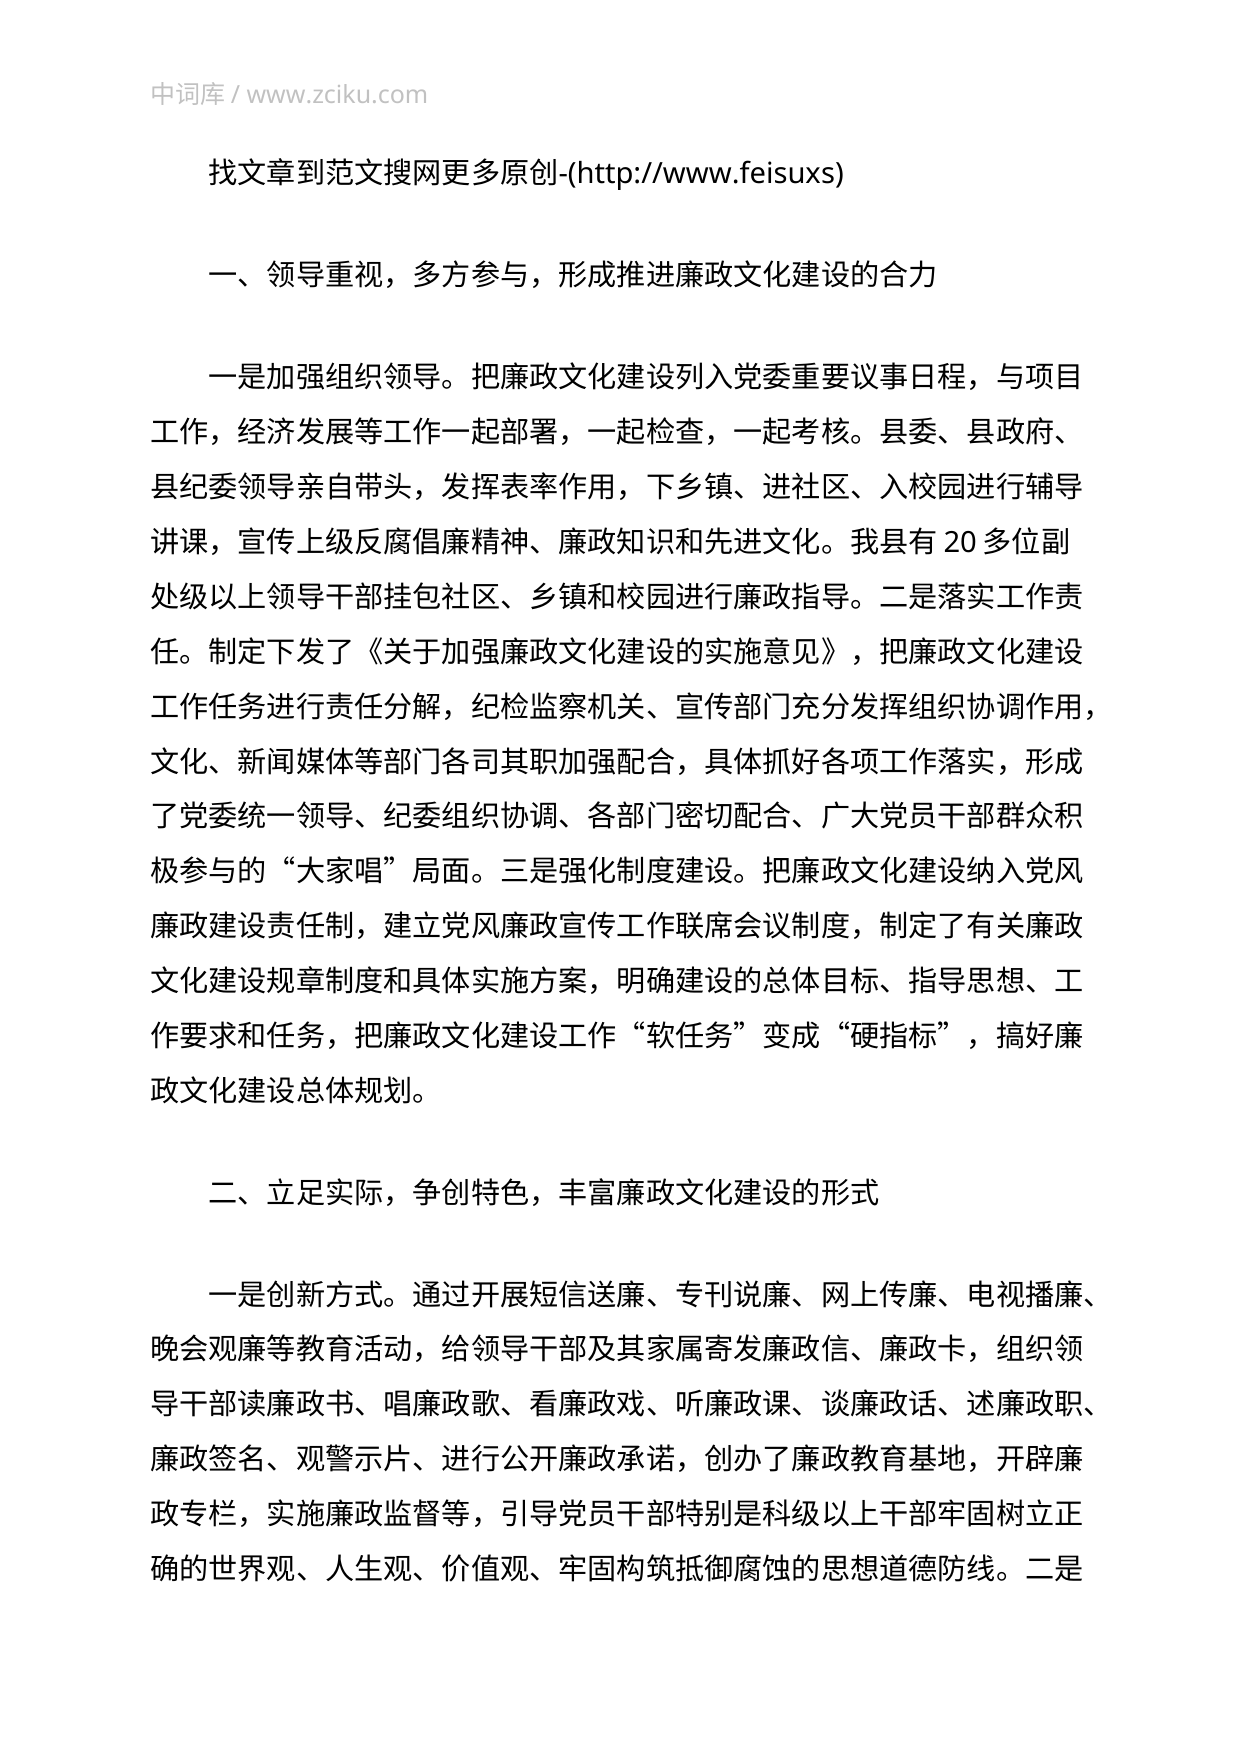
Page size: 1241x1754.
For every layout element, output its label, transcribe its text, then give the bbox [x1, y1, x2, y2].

text 找文章到范文搜网更多原创-(http://www.feisuxs) [150, 150, 1090, 192]
text 一、领导重视，多方参与，形成推进廉政文化建设的合力 [150, 252, 1090, 294]
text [150, 1271, 1090, 1588]
text 二、立足实际，争创特色，丰富廉政文化建设的形式 [150, 1169, 1090, 1212]
text 一是加强组织领导。把廉政文化建设列入党委重要议事日程，与项目工作，经济发展等工作一起部署，一起检查，一起考核。县委、县政府、县纪委领导亲自带头，发挥表率作用，下乡镇、进社区、入校园进行辅导讲课，宣传上级反腐倡廉精神、廉政知识和先进文化。我县有20多位副处级以上领导干部挂包社区、乡镇和校园进行廉政指导。二是落实工作责任。制定下发了《关于加强廉政文化建设的实施意见》，把廉政文化建设工作任务进行责任分解，纪检监察机关、宣传部门充分发挥组织协调作用，文化、新闻媒体等部门各司其职加强配合，具体抓好各项工作落实，形成了党委统一领导、纪委组织协调、各部门密切配合、广大党员干部群众积极参与的“大家唱”局面。三是强化制度建设。把廉政文化建设纳入党风廉政建设责任制，建立党风廉政宣传工作联席会议制度，制定了有关廉政文化建设规章制度和具体实施方案，明确建设的总体目标、指导思想、工作要求和任务，把廉政文化建设工作“软任务”变成“硬指标”，搞好廉政文化建设总体规划。 [150, 354, 1090, 1110]
